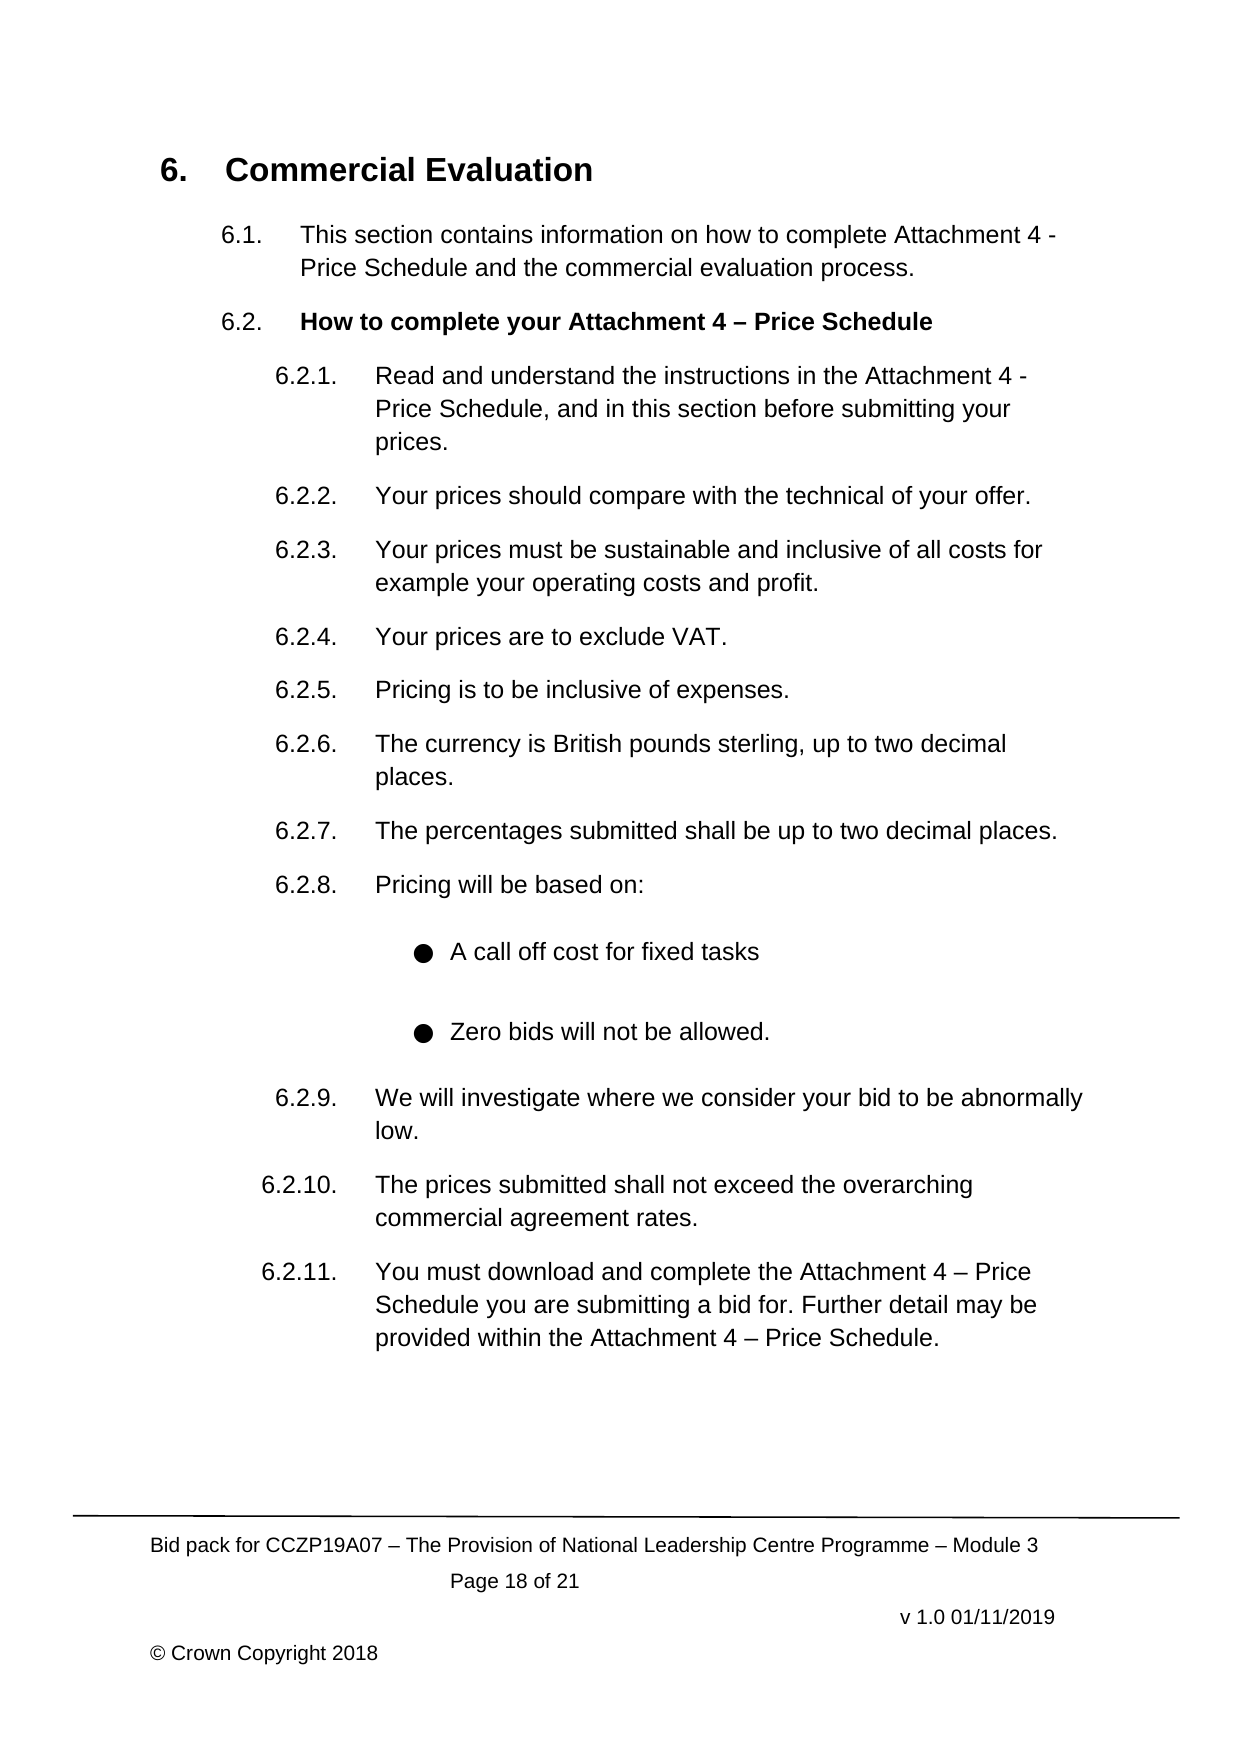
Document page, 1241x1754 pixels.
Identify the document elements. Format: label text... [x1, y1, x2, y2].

subtitle How to complete your Attachment 4 – Price Schedule [262, 307, 1090, 336]
subtitle Your prices must be sustainable and inclusive of all costs for example your operating costs and profit. [337, 534, 1090, 596]
subtitle This section contains information on how to complete Attachment 4 - Price Schedule and the commercial evaluation process. [262, 220, 1090, 282]
subtitle Pricing is to be inclusive of expenses. [337, 675, 1090, 704]
subtitle Your prices should compare with the technical of your offer. [337, 481, 1090, 509]
subtitle Zero bids will not be allowed. [412, 1003, 1090, 1055]
subtitle Read and understand the instructions in the Attachment 4 - Price Schedule, and in this section before submitting your prices. [337, 361, 1090, 456]
subtitle The prices submitted shall not exceed the overarching commercial agreement rates. [337, 1170, 1090, 1232]
subtitle We will investigate where we consider your bid to be abnormally low. [337, 1083, 1090, 1145]
subtitle Commercial Evaluation [187, 150, 1090, 188]
subtitle Your prices are to exclude VAT. [337, 621, 1090, 650]
subtitle A call off cost for fixed tasks [412, 924, 1090, 975]
subtitle Pricing will be based on: [337, 870, 1090, 899]
subtitle You must download and complete the Attachment 4 – Price Schedule you are submitting a bid for. Further detail may be provided within the Attachment 4 – Price Schedule. [337, 1257, 1090, 1352]
subtitle The percentages submitted shall be up to two decimal places. [337, 816, 1090, 845]
subtitle The currency is British pounds sterling, up to two decimal places. [337, 729, 1090, 791]
